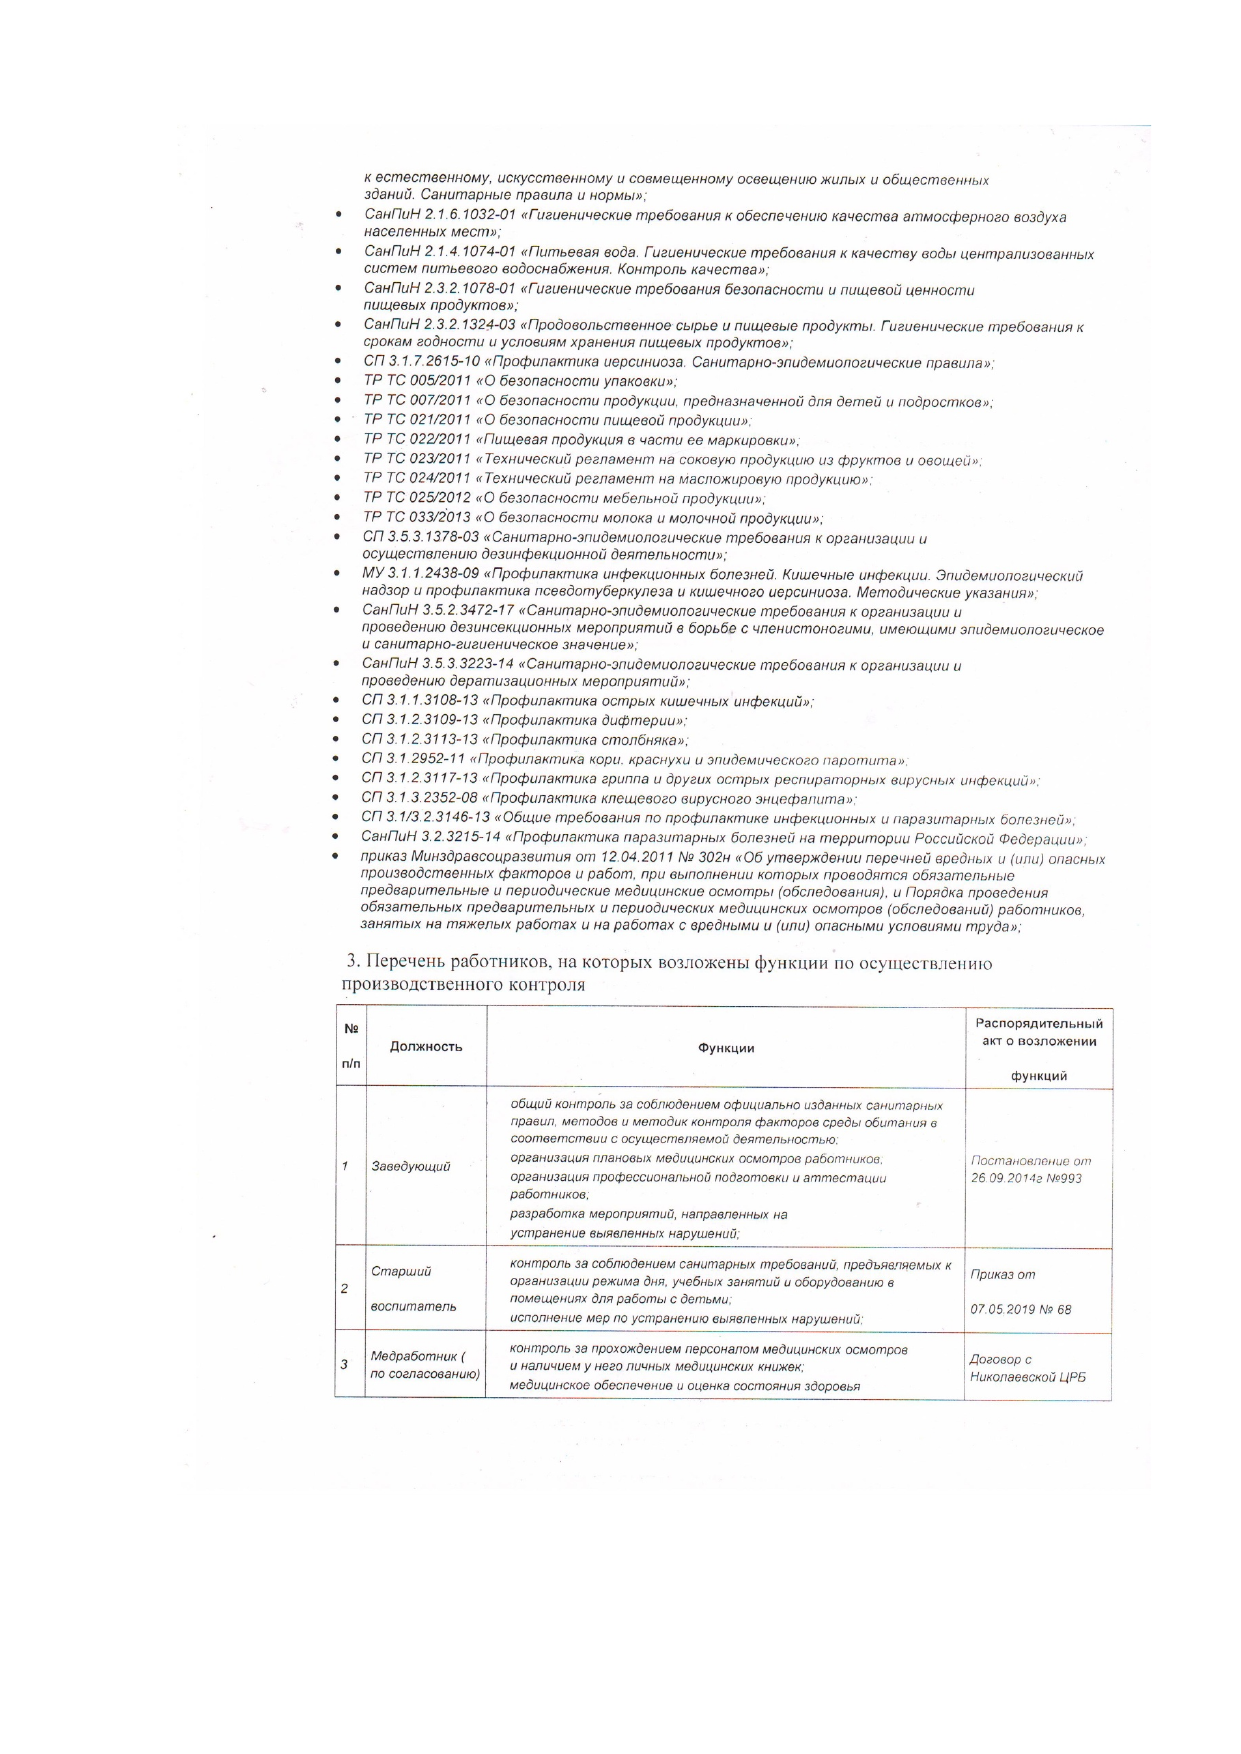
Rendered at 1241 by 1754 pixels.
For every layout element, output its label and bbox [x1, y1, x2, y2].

picture [177, 118, 1152, 1495]
